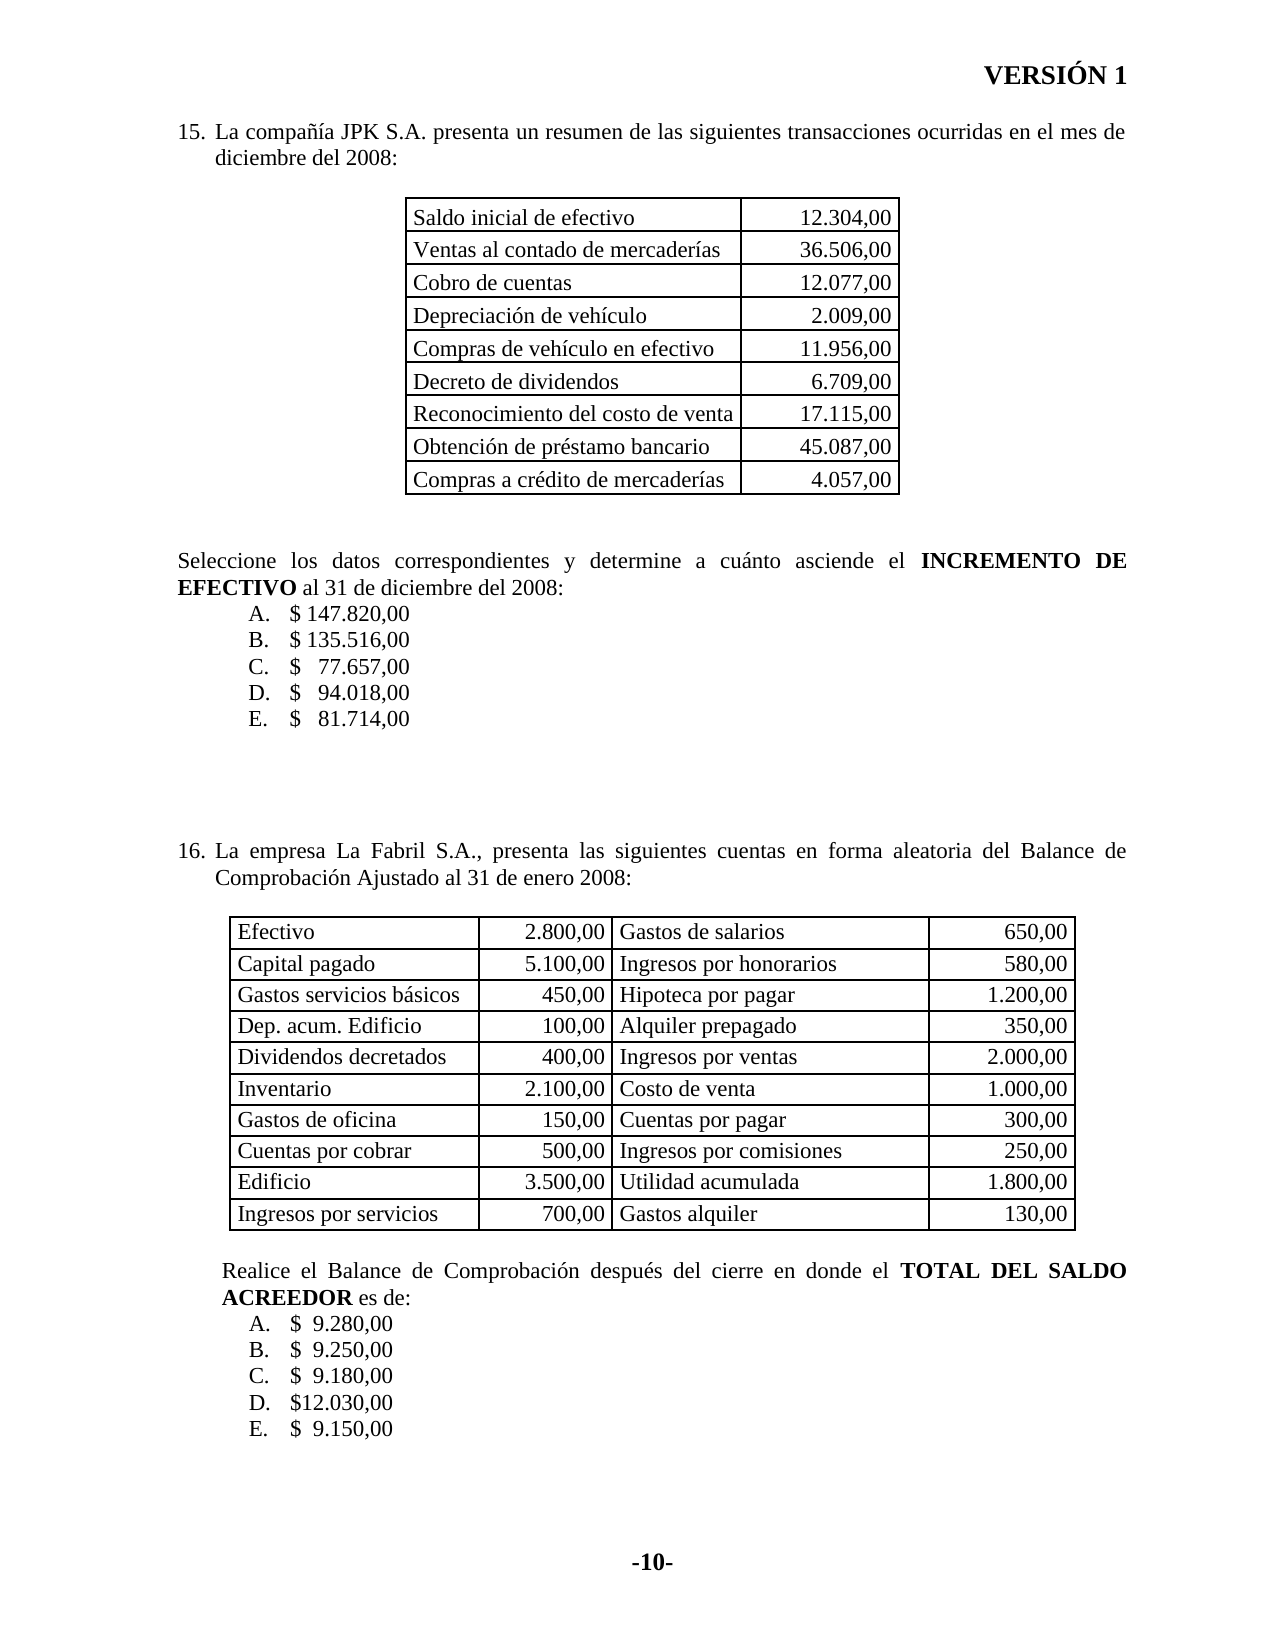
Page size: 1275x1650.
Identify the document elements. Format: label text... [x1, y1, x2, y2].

table_cell 350,00 [930, 1012, 1074, 1041]
table_cell 100,00 [480, 1012, 611, 1041]
table_cell 45.087,00 [742, 429, 898, 460]
table_cell Depreciación de vehículo [407, 298, 740, 328]
table_cell 17.115,00 [742, 396, 898, 427]
table_cell Cuentas por pagar [613, 1106, 928, 1135]
table_cell Edificio [231, 1168, 478, 1197]
table_header Gastos de salarios [613, 918, 928, 947]
list $ 9.250,00 [248, 1336, 1127, 1363]
table_cell Gastos de oficina [231, 1106, 478, 1135]
table_cell Compras de vehículo en efectivo [407, 331, 740, 361]
text Realice el Balance de Comprobación después del cierre en donde el TOTAL DEL SALDO ACREEDOR es de: [222, 1257, 1127, 1310]
table_cell 500,00 [480, 1137, 611, 1166]
table_cell Hipoteca por pagar [613, 981, 928, 1010]
table_cell 6.709,00 [742, 363, 898, 394]
list La compañía JPK S.A. presenta un resumen de las siguientes transacciones ocurridas en el mes de diciembre del 2008: [177, 118, 1127, 171]
table_cell 2.009,00 [742, 298, 898, 328]
table_cell Cuentas por cobrar [231, 1137, 478, 1166]
table_cell Gastos alquiler [613, 1200, 928, 1229]
table_cell 1.800,00 [930, 1168, 1074, 1197]
table_cell Ingresos por honorarios [613, 950, 928, 979]
table_cell Ingresos por comisiones [613, 1137, 928, 1166]
table_cell Costo de venta [613, 1075, 928, 1104]
table_cell 1.200,00 [930, 981, 1074, 1010]
list $ 94.018,00 [248, 679, 1127, 705]
list La empresa La Fabril S.A., presenta las siguientes cuentas en forma aleatoria del Balance de Comprobación Ajustado al 31 de enero 2008: [177, 837, 1127, 890]
table_cell 2.100,00 [480, 1075, 611, 1104]
table_cell Alquiler prepagado [613, 1012, 928, 1041]
table_cell Reconocimiento del costo de venta [407, 396, 740, 427]
table_header Saldo inicial de efectivo [407, 199, 740, 230]
table_cell Gastos servicios básicos [231, 981, 478, 1010]
table_cell 4.057,00 [742, 462, 898, 492]
text Seleccione los datos correspondientes y determine a cuánto asciende el INCREMENTO DE EFECTIVO al 31 de diciembre del 2008: [177, 547, 1127, 600]
table_cell 700,00 [480, 1200, 611, 1229]
table_cell Dividendos decretados [231, 1043, 478, 1072]
table_cell 400,00 [480, 1043, 611, 1072]
table_cell 130,00 [930, 1200, 1074, 1229]
table_cell Inventario [231, 1075, 478, 1104]
table_cell Ventas al contado de mercaderías [407, 232, 740, 263]
table_cell 150,00 [480, 1106, 611, 1135]
table_cell Ingresos por servicios [231, 1200, 478, 1229]
list $ 9.180,00 [248, 1363, 1127, 1389]
list $ 9.150,00 [248, 1415, 1127, 1442]
table_cell 2.000,00 [930, 1043, 1074, 1072]
table_cell Cobro de cuentas [407, 265, 740, 296]
table_cell Dep. acum. Edificio [231, 1012, 478, 1041]
table_header 12.304,00 [742, 199, 898, 230]
table_cell Obtención de préstamo bancario [407, 429, 740, 460]
table_cell 3.500,00 [480, 1168, 611, 1197]
table_cell Ingresos por ventas [613, 1043, 928, 1072]
table_cell Compras a crédito de mercaderías [407, 462, 740, 492]
list $ 77.657,00 [248, 653, 1127, 679]
list $12.030,00 [248, 1389, 1127, 1415]
table_cell 300,00 [930, 1106, 1074, 1135]
table_cell 450,00 [480, 981, 611, 1010]
list $ 9.280,00 [248, 1310, 1127, 1336]
list $ 81.714,00 [248, 705, 1127, 732]
table_header 2.800,00 [480, 918, 611, 947]
table_cell 5.100,00 [480, 950, 611, 979]
table_header Efectivo [231, 918, 478, 947]
list $ 135.516,00 [248, 626, 1127, 653]
table_cell 580,00 [930, 950, 1074, 979]
table_header 650,00 [930, 918, 1074, 947]
table_cell 12.077,00 [742, 265, 898, 296]
table_cell 11.956,00 [742, 331, 898, 361]
table_cell 250,00 [930, 1137, 1074, 1166]
table_cell Decreto de dividendos [407, 363, 740, 394]
table_cell Utilidad acumulada [613, 1168, 928, 1197]
list $ 147.820,00 [248, 600, 1127, 626]
table_cell 36.506,00 [742, 232, 898, 263]
table_cell 1.000,00 [930, 1075, 1074, 1104]
table_cell Capital pagado [231, 950, 478, 979]
